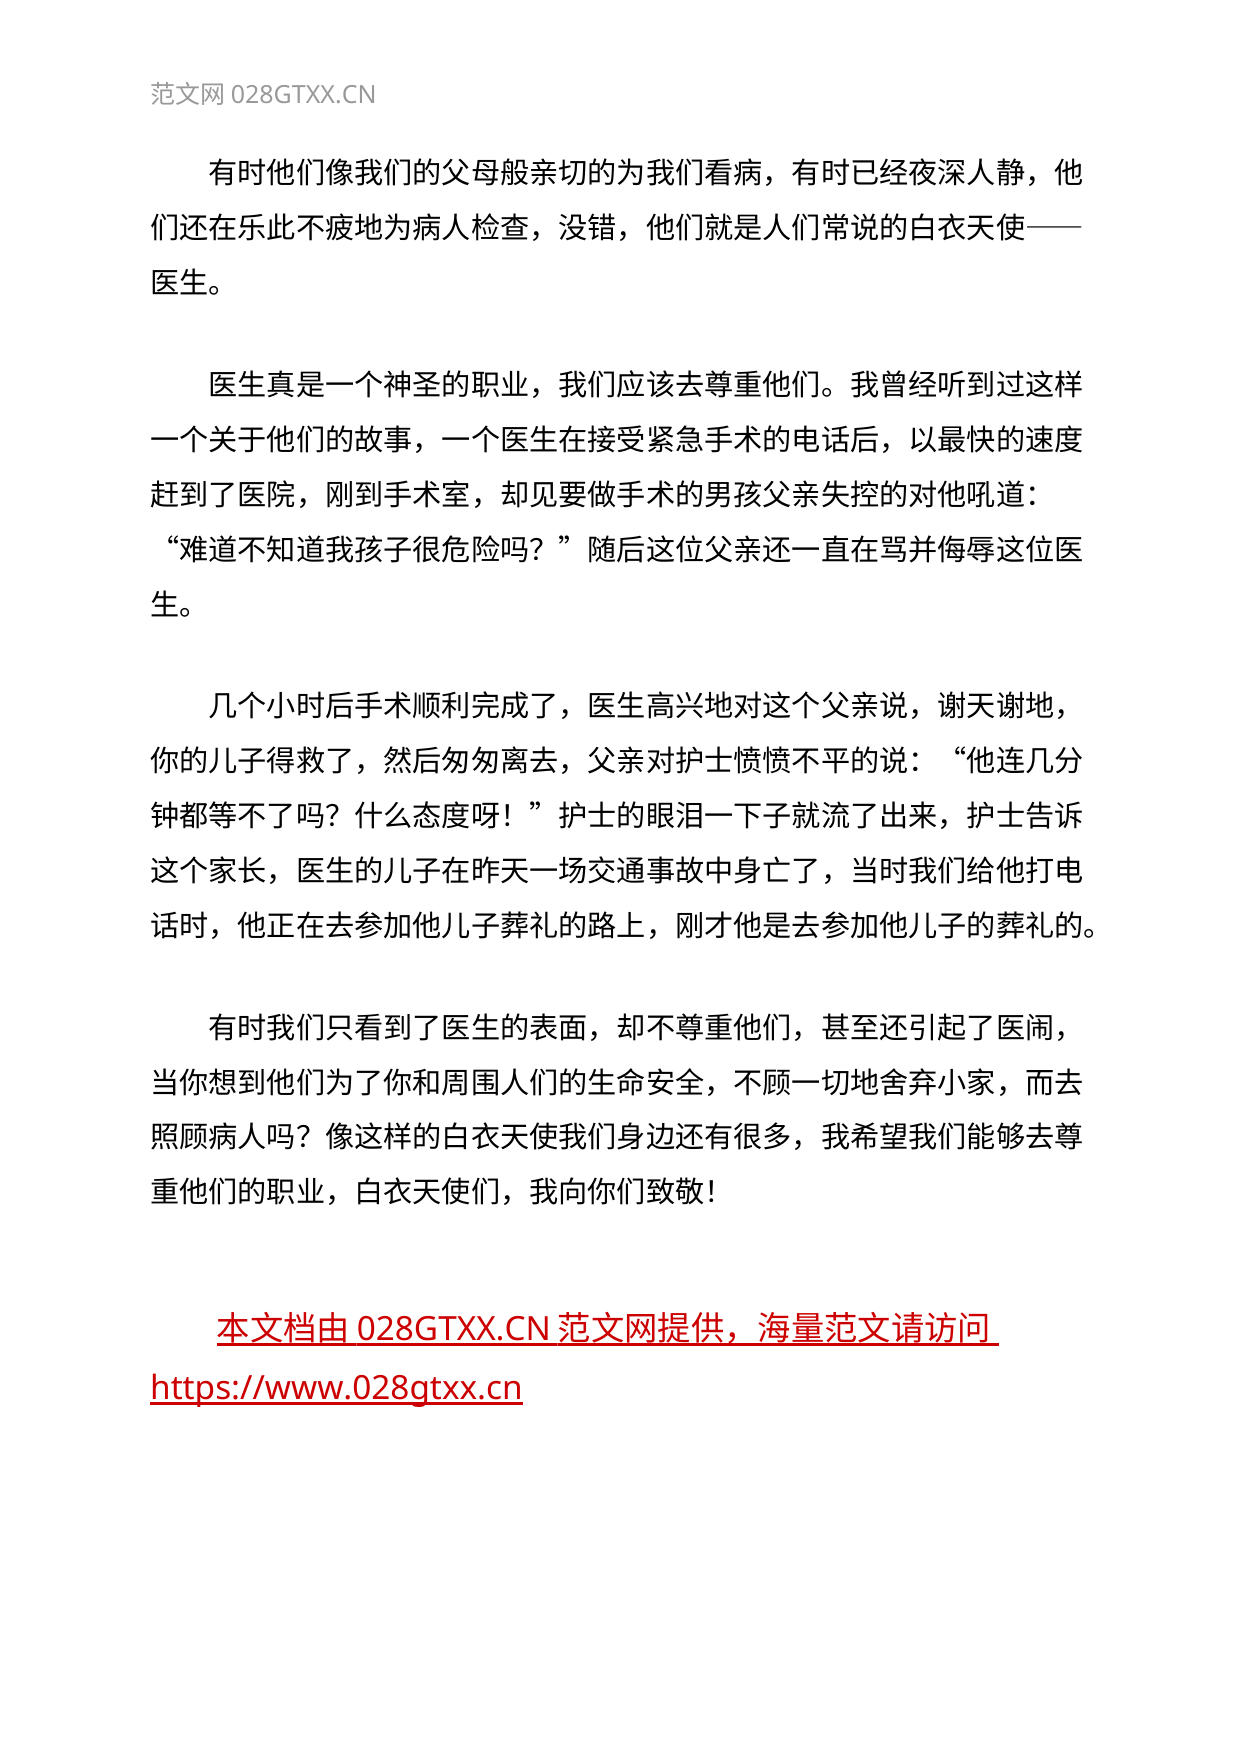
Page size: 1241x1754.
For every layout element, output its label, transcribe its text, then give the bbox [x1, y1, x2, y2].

text 有时他们像我们的父母般亲切的为我们看病，有时已经夜深人静，他们还在乐此不疲地为病人检查，没错，他们就是人们常说的白衣天使——医生。 [150, 150, 1090, 302]
text 几个小时后手术顺利完成了，医生高兴地对这个父亲说，谢天谢地，你的儿子得救了，然后匆匆离去，父亲对护士愤愤不平的说：“他连几分钟都等不了吗？什么态度呀！”护士的眼泪一下子就流了出来，护士告诉这个家长，医生的儿子在昨天一场交通事故中身亡了，当时我们给他打电话时，他正在去参加他儿子葬礼的路上，刚才他是去参加他儿子的葬礼的。 [150, 683, 1090, 945]
text 医生真是一个神圣的职业，我们应该去尊重他们。我曾经听到过这样一个关于他们的故事，一个医生在接受紧急手术的电话后，以最快的速度赶到了医院，刚到手术室，却见要做手术的男孩父亲失控的对他吼道：“难道不知道我孩子很危险吗？”随后这位父亲还一直在骂并侮辱这位医生。 [150, 362, 1090, 623]
text 有时我们只看到了医生的表面，却不尊重他们，甚至还引起了医闹，当你想到他们为了你和周围人们的生命安全，不顾一切地舍弃小家，而去照顾病人吗？像这样的白衣天使我们身边还有很多，我希望我们能够去尊重他们的职业，白衣天使们，我向你们致敬！ [150, 1004, 1090, 1211]
text 本文档由028GTXX.CN范文网提供，海量范文请访问 https://www.028gtxx.cn [150, 1302, 1090, 1409]
